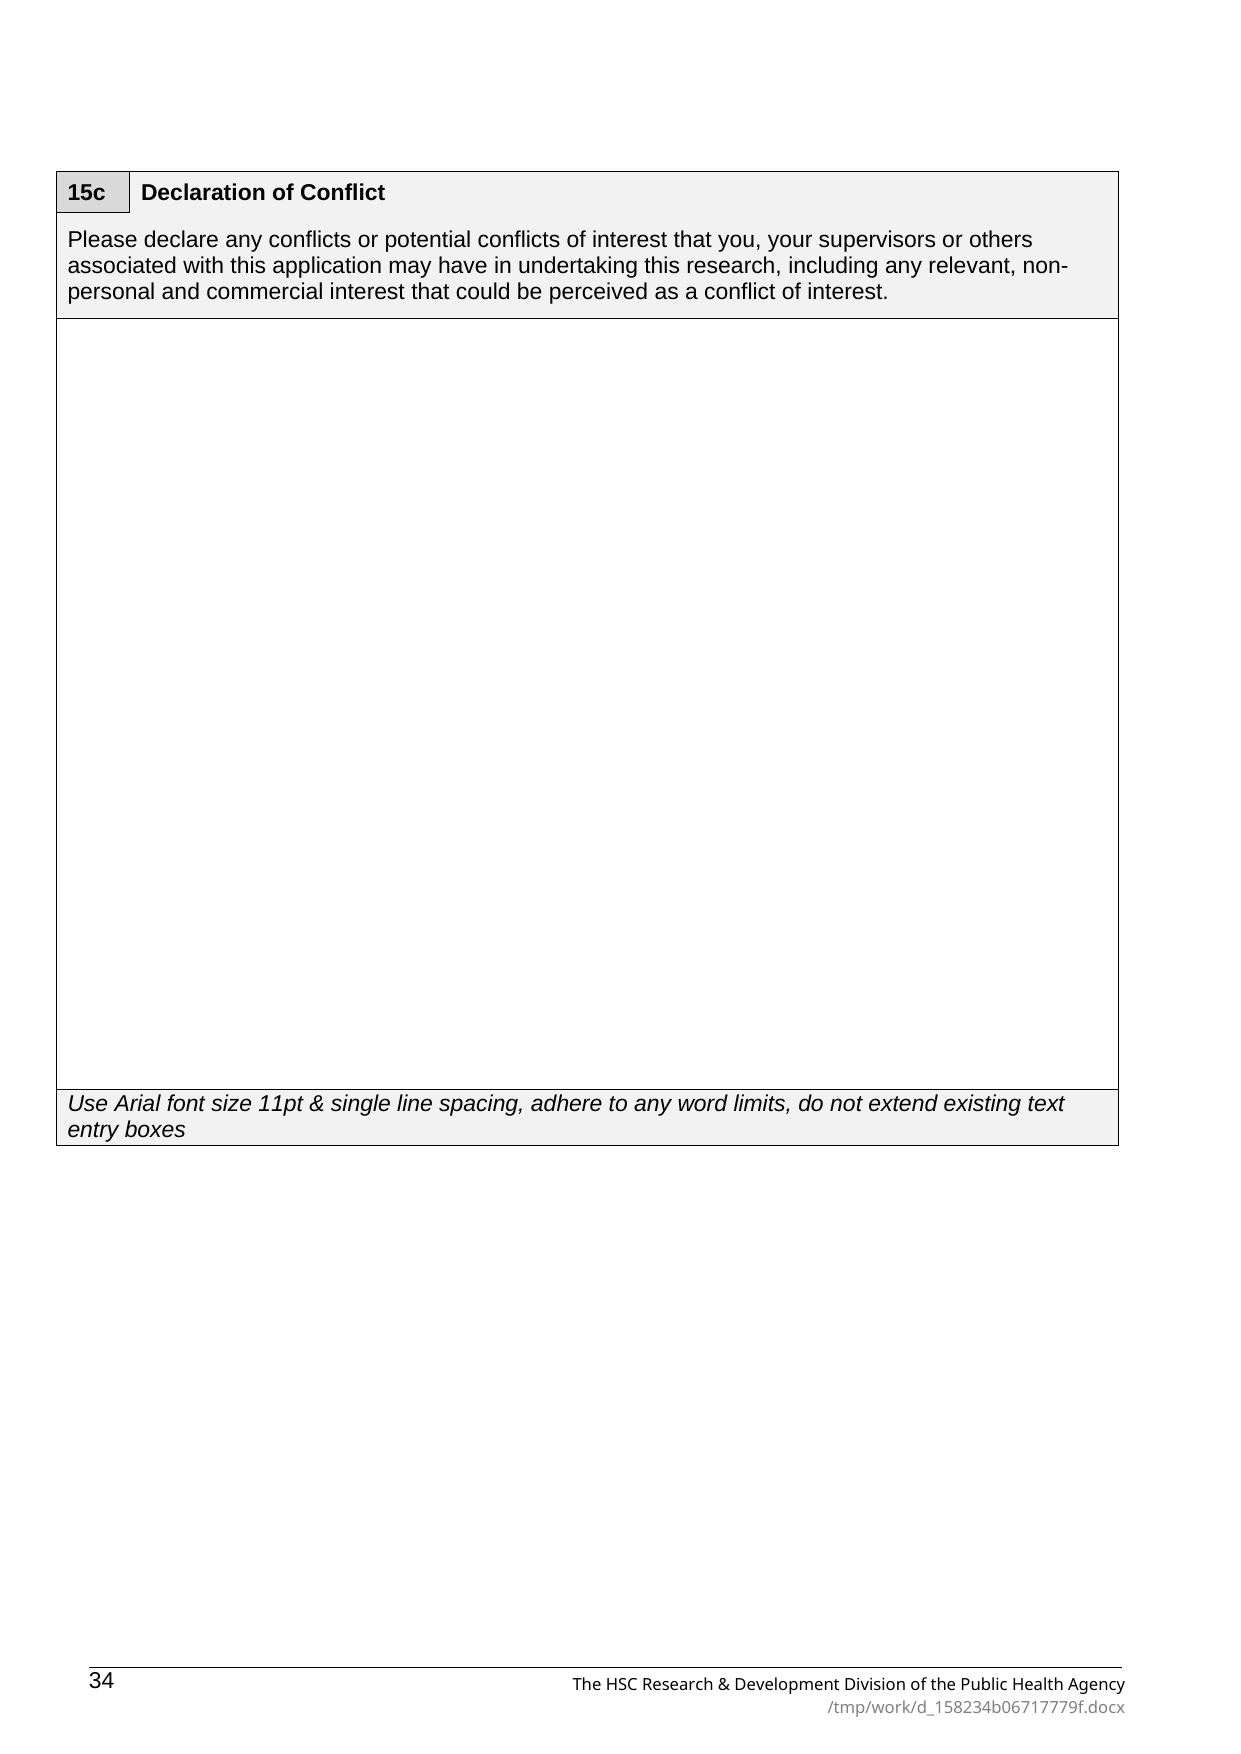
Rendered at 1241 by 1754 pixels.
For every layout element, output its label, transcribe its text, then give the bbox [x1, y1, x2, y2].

table_cell Please declare any conflicts or potential conflicts of interest that you, your supervisors or others associated with this application may have in undertaking this research, including any relevant, non-personal and commercial interest that could be perceived as a conflict of interest. [57, 212, 1118, 317]
table_cell Use Arial font size 11pt & single line spacing, adhere to any word limits, do not extend existing text entry boxes [57, 1090, 1118, 1145]
table_cell [57, 319, 1118, 1089]
table_header 15c [57, 172, 129, 212]
table_header Declaration of Conflict [130, 172, 1118, 212]
